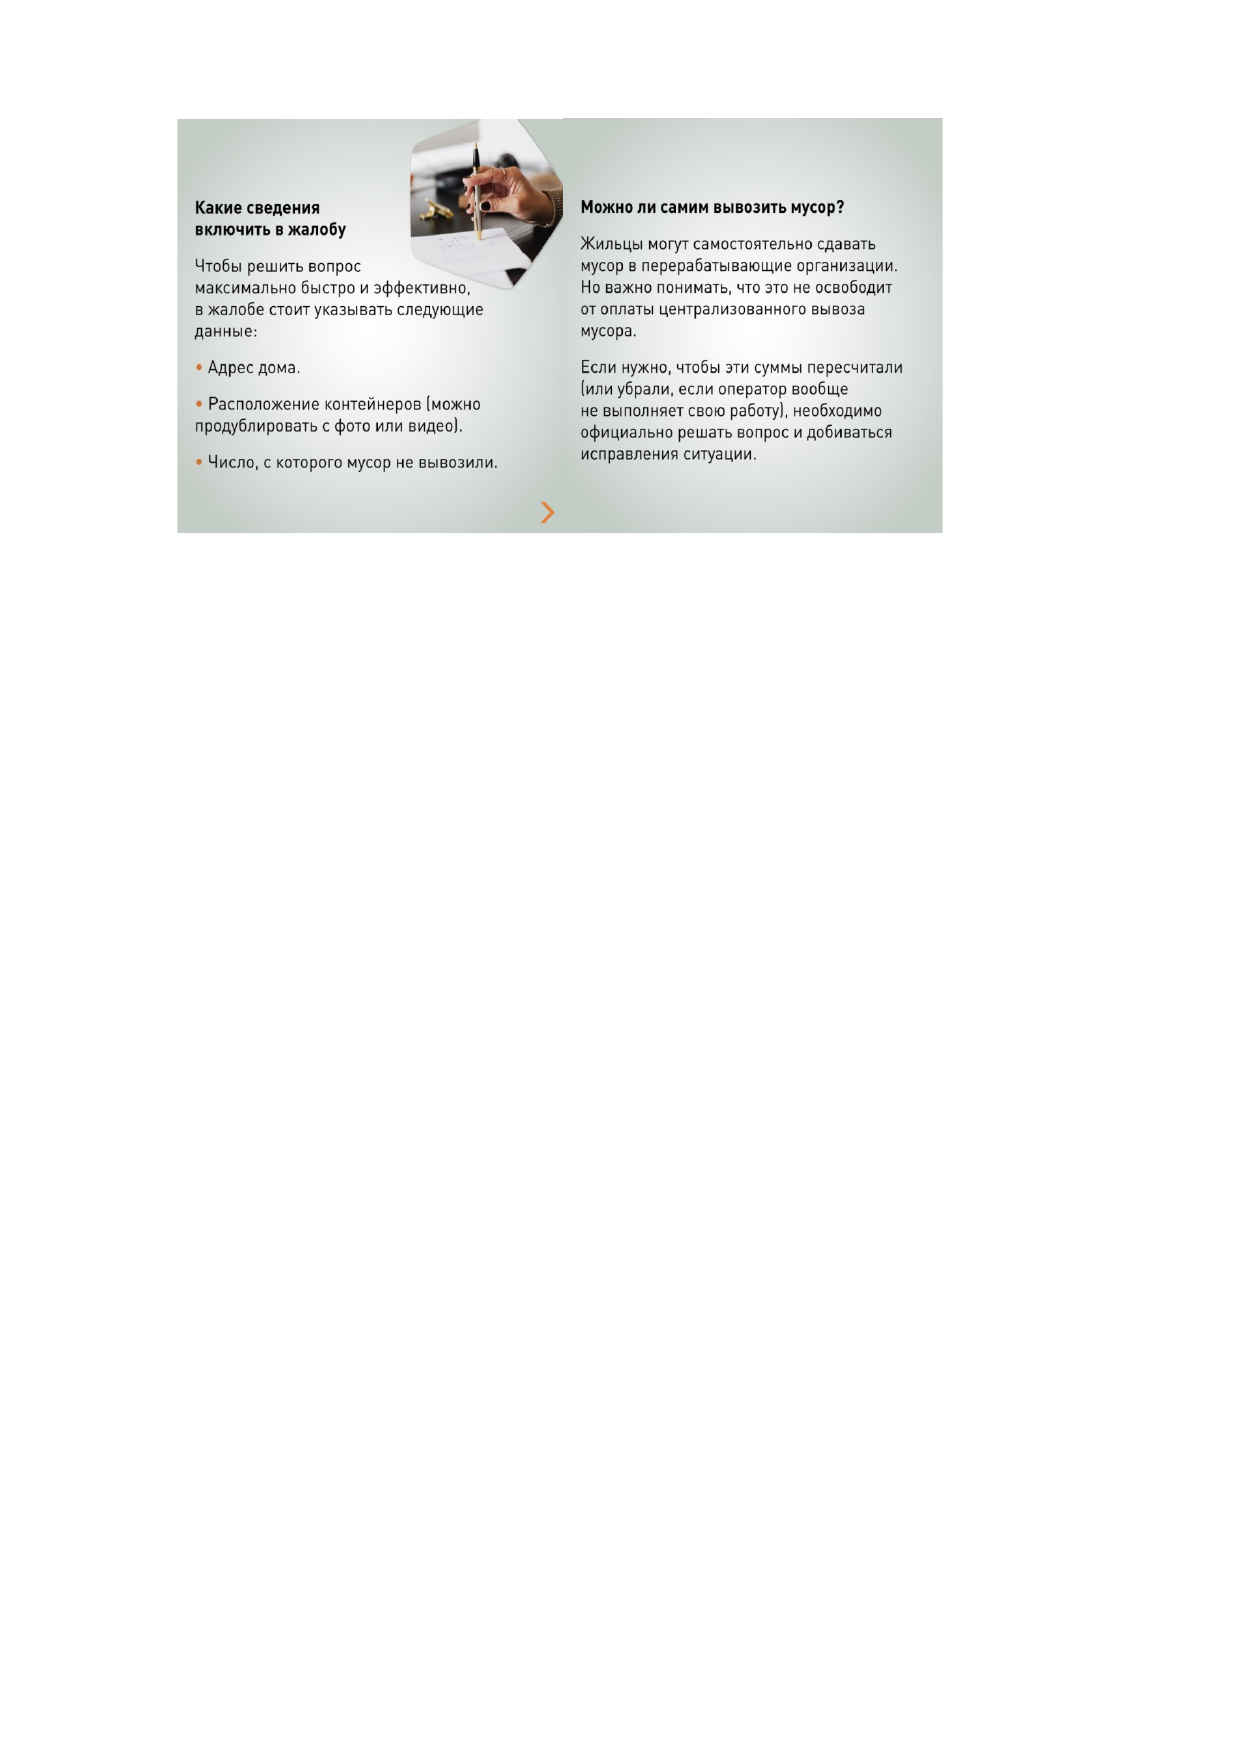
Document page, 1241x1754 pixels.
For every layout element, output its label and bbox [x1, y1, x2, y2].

picture [177, 118, 943, 533]
